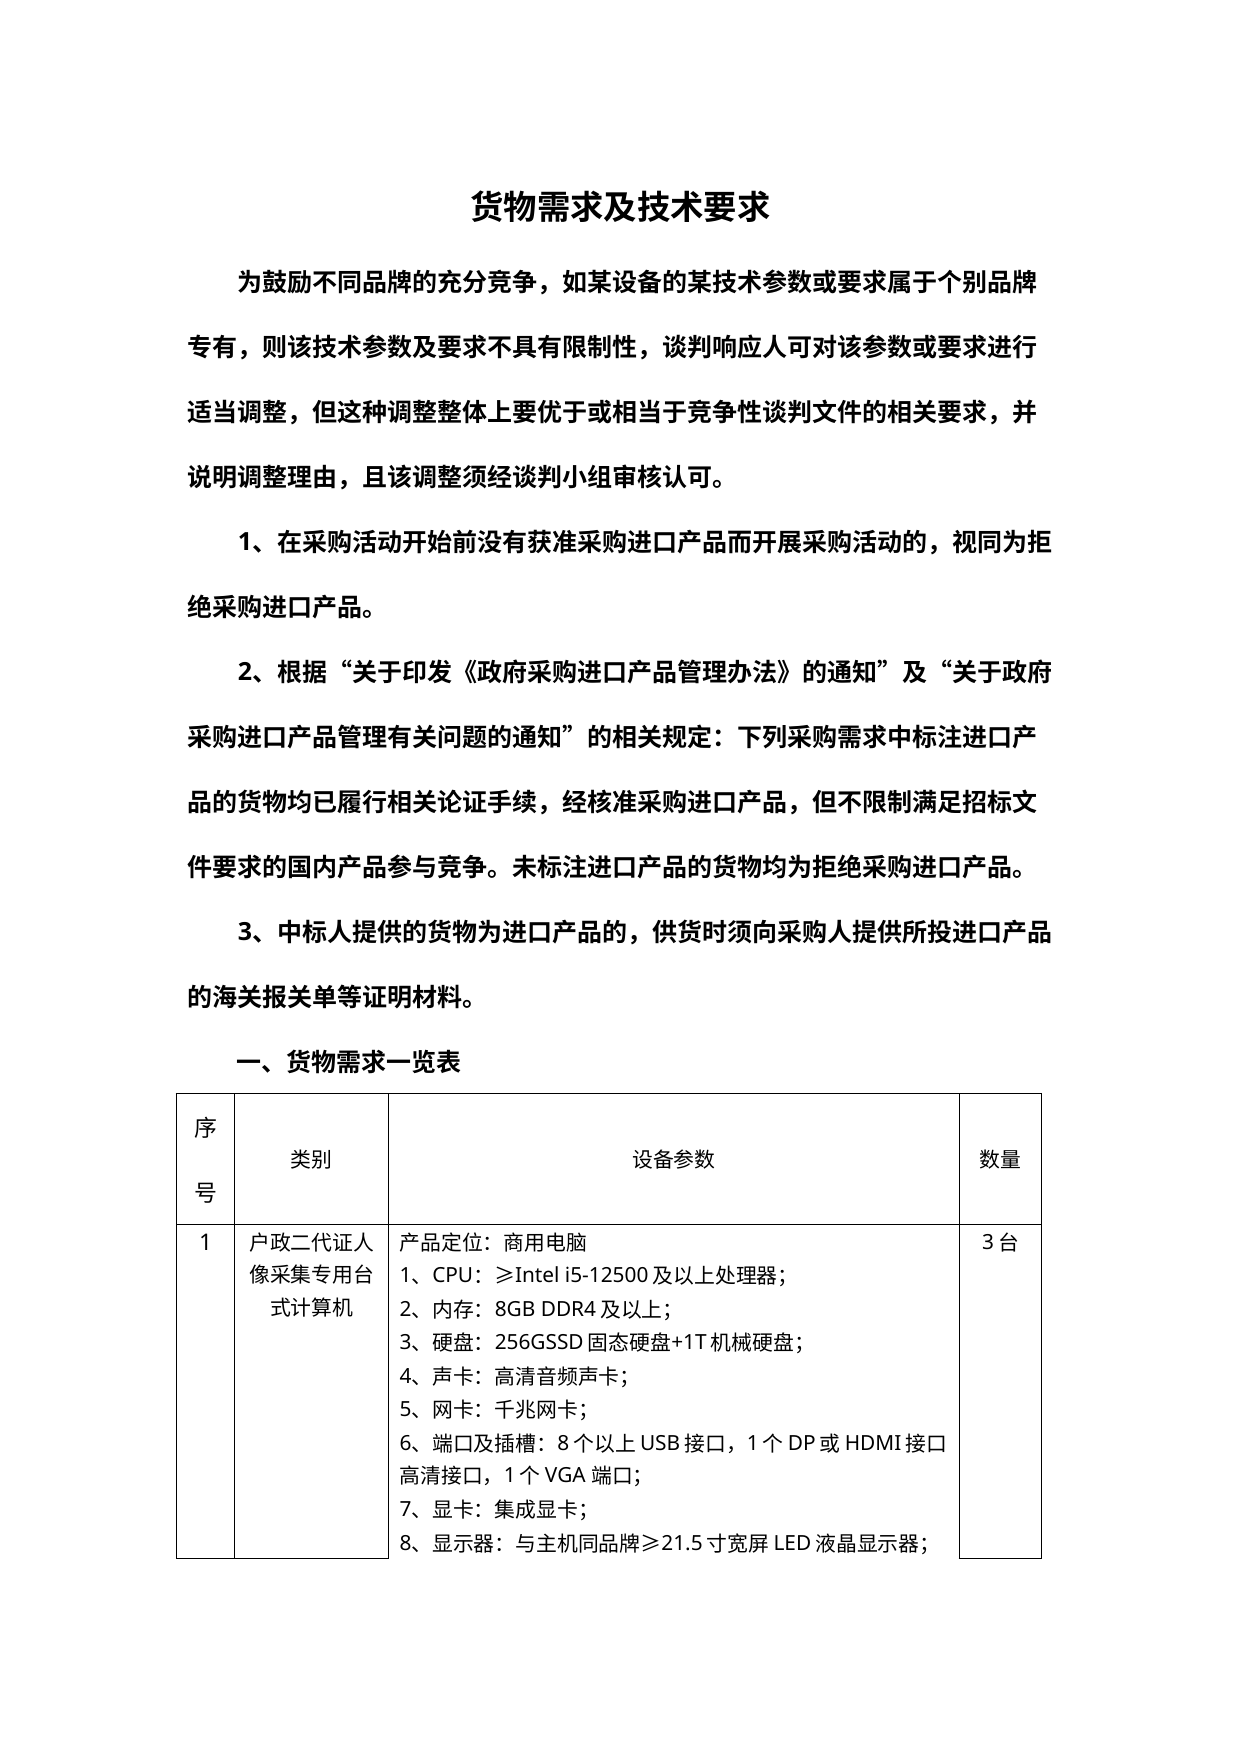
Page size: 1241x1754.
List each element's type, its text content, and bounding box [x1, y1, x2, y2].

table_header 序号 [177, 1094, 234, 1224]
table_cell 产品定位：商用电脑 [389, 1225, 959, 1257]
table_header 设备参数 [389, 1094, 959, 1224]
table_cell 2、内存：8GB DDR4及以上； [389, 1291, 959, 1324]
table_cell 户政二代证人像采集专用台式计算机 [235, 1225, 388, 1558]
text 货物需求及技术要求 [187, 172, 1053, 237]
table_header 数量 [960, 1094, 1041, 1224]
table_cell 3台 [960, 1225, 1041, 1558]
table_cell 6、端口及插槽：8个以上USB接口，1个DP或HDMI接口高清接口，1个VGA 端口； [389, 1425, 959, 1491]
text 一、货物需求一览表 [187, 1028, 1053, 1093]
text 1、在采购活动开始前没有获准采购进口产品而开展采购活动的，视同为拒绝采购进口产品。 [187, 508, 1053, 638]
text 为鼓励不同品牌的充分竞争，如某设备的某技术参数或要求属于个别品牌专有，则该技术参数及要求不具有限制性，谈判响应人可对该参数或要求进行适当调整，但这种调整整体上要优于或相当于竞争性谈判文件的相关要求，并说明调整理由，且该调整须经谈判小组审核认可。 [187, 248, 1053, 508]
table_cell 5、网卡：千兆网卡； [389, 1392, 959, 1425]
table_cell 3、硬盘：256GSSD固态硬盘+1T机械硬盘； [389, 1325, 959, 1358]
table_cell 7、显卡：集成显卡； [389, 1491, 959, 1525]
table_cell 8、显示器：与主机同品牌≥21.5寸宽屏LED液晶显示器； [389, 1525, 959, 1558]
table_cell 1、CPU：≥Intel i5-12500及以上处理器； [389, 1258, 959, 1291]
table_header 类别 [235, 1094, 388, 1224]
text 2、根据“关于印发《政府采购进口产品管理办法》的通知”及“关于政府采购进口产品管理有关问题的通知”的相关规定：下列采购需求中标注进口产品的货物均已履行相关论证手续，经核准采购进口产品，但不限制满足招标文件要求的国内产品参与竞争。未标注进口产品的货物均为拒绝采购进口产品。 [187, 638, 1053, 898]
text 3、中标人提供的货物为进口产品的，供货时须向采购人提供所投进口产品的海关报关单等证明材料。 [187, 898, 1053, 1028]
table_cell 1 [177, 1225, 234, 1558]
table_cell 4、声卡：高清音频声卡； [389, 1358, 959, 1392]
